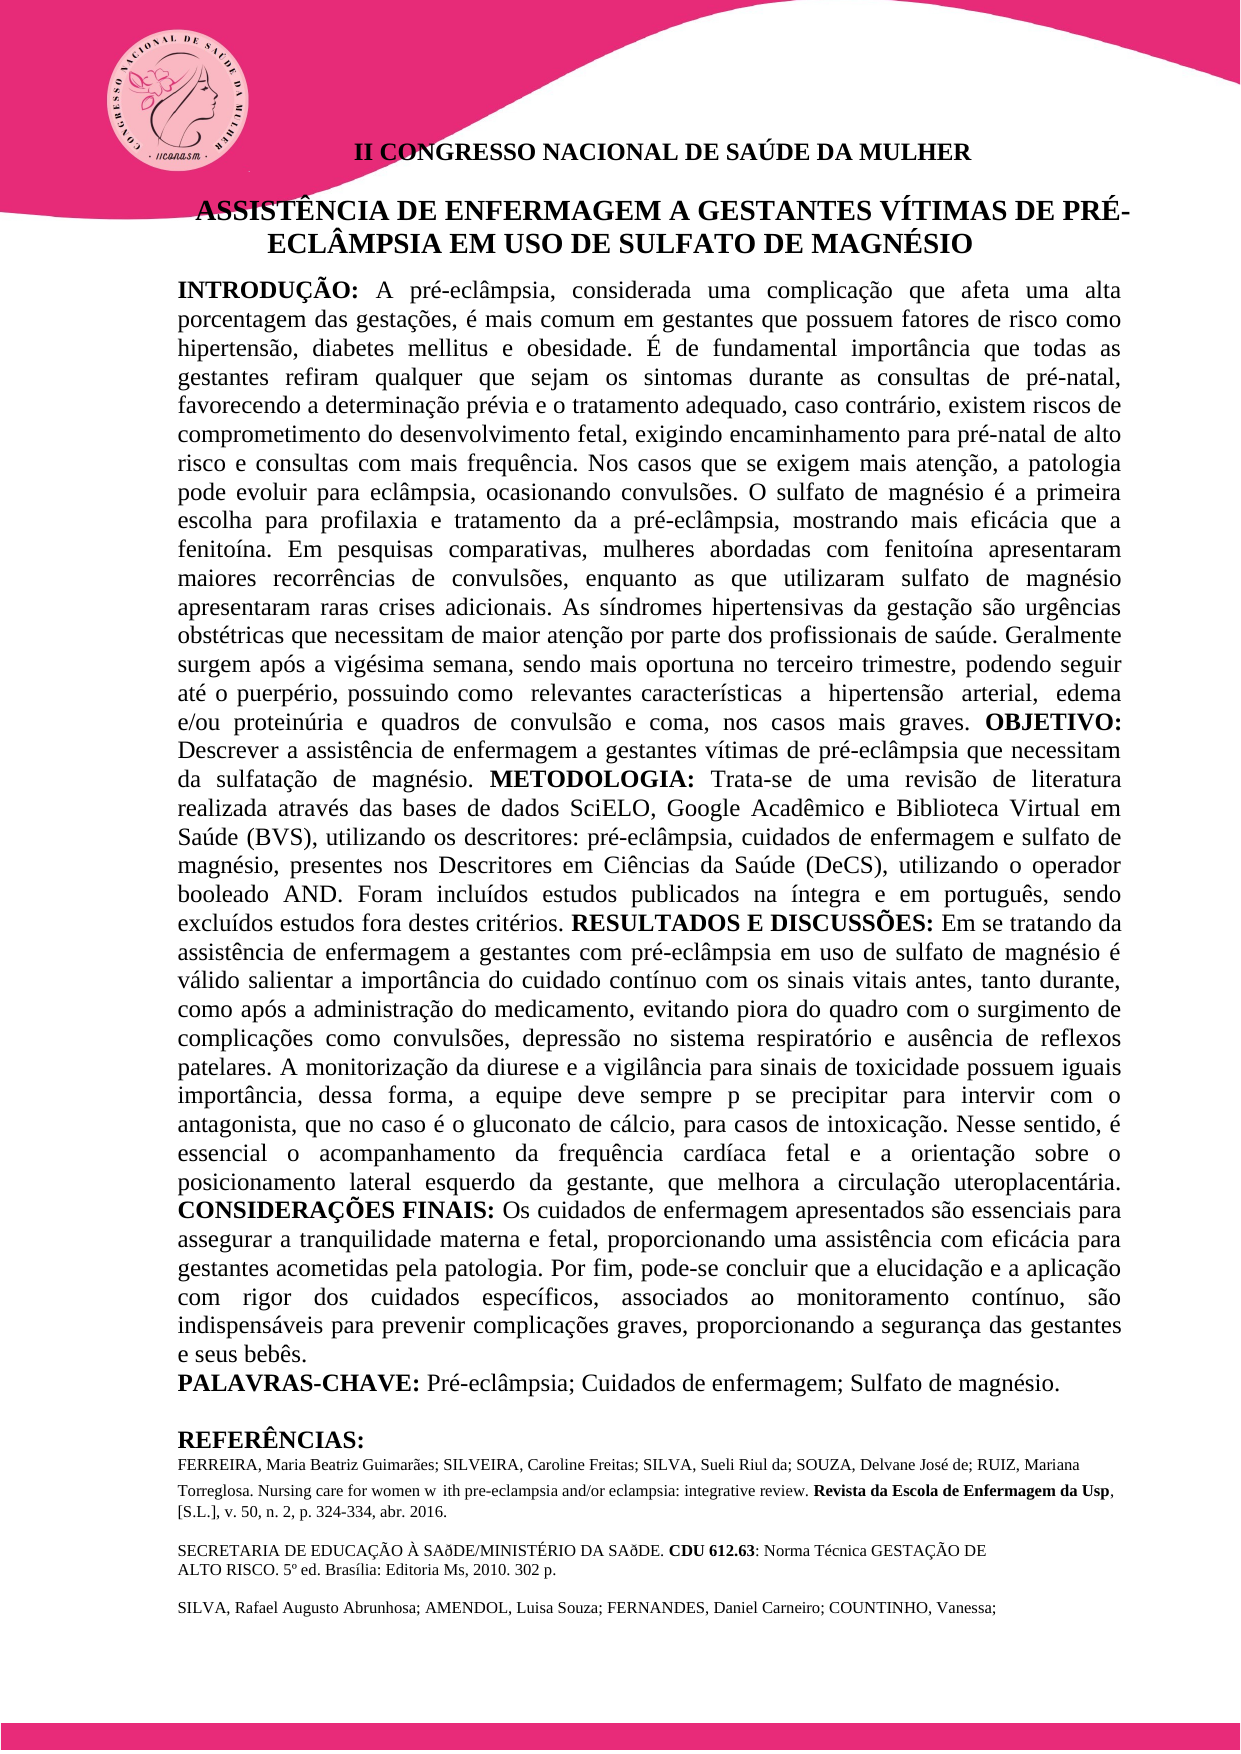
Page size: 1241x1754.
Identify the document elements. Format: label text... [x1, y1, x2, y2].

text FERREIRA, Maria Beatriz Guimarães; SILVEIRA, Caroline Freitas; SILVA, Sueli Riul da; SOUZA, Delvane José de; RUIZ, Mariana Torreglosa. Nursing care for women w ith pre-eclampsia and/or eclampsia: integrative review. Revista da Escola de Enfermagem da Usp, [S.L.], v. 50, n. 2, p. 324-334, abr. 2016. [177, 1454, 1122, 1521]
picture [0, 1723, 1241, 1750]
text PALAVRAS-CHAVE: Pré-eclâmpsia; Cuidados de enfermagem; Sulfato de magnésio. [177, 1368, 1122, 1397]
text REFERÊNCIAS: [177, 1426, 1003, 1454]
picture [0, 0, 1241, 221]
text SECRETARIA DE EDUCAÇÃO À SAðDE/MINISTÉRIO DA SAðDE. CDU 612.63: Norma Técnica GESTAÇÃO DE ALTO RISCO. 5º ed. Brasília: Editoria Ms, 2010. 302 p. [556, 1541, 1003, 1579]
text INTRODUÇÃO: A pré-eclâmpsia, considerada uma complicação que afeta uma alta porcentagem das gestações, é mais comum em gestantes que possuem fatores de risco como hipertensão, diabetes mellitus e obesidade. É de fundamental importância que todas as gestantes refiram qualquer que sejam os sintomas durante as consultas de pré-natal, favorecendo a determinação prévia e o tratamento adequado, caso contrário, existem riscos de comprometimento do desenvolvimento fetal, exigindo encaminhamento para pré-natal de alto risco e consultas com mais frequência. Nos casos que se exigem mais atenção, a patologia pode evoluir para eclâmpsia, ocasionando convulsões. O sulfato de magnésio é a primeira escolha para profilaxia e tratamento da a pré-eclâmpsia, mostrando mais eficácia que a fenitoína. Em pesquisas comparativas, mulheres abordadas com fenitoína apresentaram maiores recorrências de convulsões, enquanto as que utilizaram sulfato de magnésio apresentaram raras crises adicionais. As síndromes hipertensivas da gestação são urgências obstétricas que necessitam de maior atenção por parte dos profissionais de saúde. Geralmente surgem após a vigésima semana, sendo mais oportuna no terceiro trimestre, podendo seguir até o puerpério, possuindo como relevantes características a hipertensão arterial, edema e/ou proteinúria e quadros de convulsão e coma, nos casos mais graves. OBJETIVO: Descrever a assistência de enfermagem a gestantes vítimas de pré-eclâmpsia que necessitam da sulfatação de magnésio. METODOLOGIA: Trata-se de uma revisão de literatura realizada através das bases de dados SciELO, Google Acadêmico e Biblioteca Virtual em Saúde (BVS), utilizando os descritores: pré-eclâmpsia, cuidados de enfermagem e sulfato de magnésio, presentes nos Descritores em Ciências da Saúde (DeCS), utilizando o operador booleado AND. Foram incluídos estudos publicados na íntegra e em português, sendo excluídos estudos fora destes critérios. RESULTADOS E DISCUSSÕES: Em se tratando da assistência de enfermagem a gestantes com pré-eclâmpsia em uso de sulfato de magnésio é válido salientar a importância do cuidado contínuo com os sinais vitais antes, tanto durante, como após a administração do medicamento, evitando piora do quadro com o surgimento de complicações como convulsões, depressão no sistema respiratório e ausência de reflexos patelares. A monitorização da diurese e a vigilância para sinais de toxicidade possuem iguais importância, dessa forma, a equipe deve sempre p se precipitar para intervir com o antagonista, que no caso é o gluconato de cálcio, para casos de intoxicação. Nesse sentido, é essencial o acompanhamento da frequência cardíaca fetal e a orientação sobre o posicionamento lateral esquerdo da gestante, que melhora a circulação uteroplacentária. CONSIDERAÇÕES FINAIS: Os cuidados de enfermagem apresentados são essenciais para assegurar a tranquilidade materna e fetal, proporcionando uma assistência com eficácia para gestantes acometidas pela patologia. Por fim, pode-se concluir que a elucidação e a aplicação com rigor dos cuidados específicos, associados ao monitoramento contínuo, são indispensáveis para prevenir complicações graves, proporcionando a segurança das gestantes e seus bebês. [177, 275, 1122, 1368]
